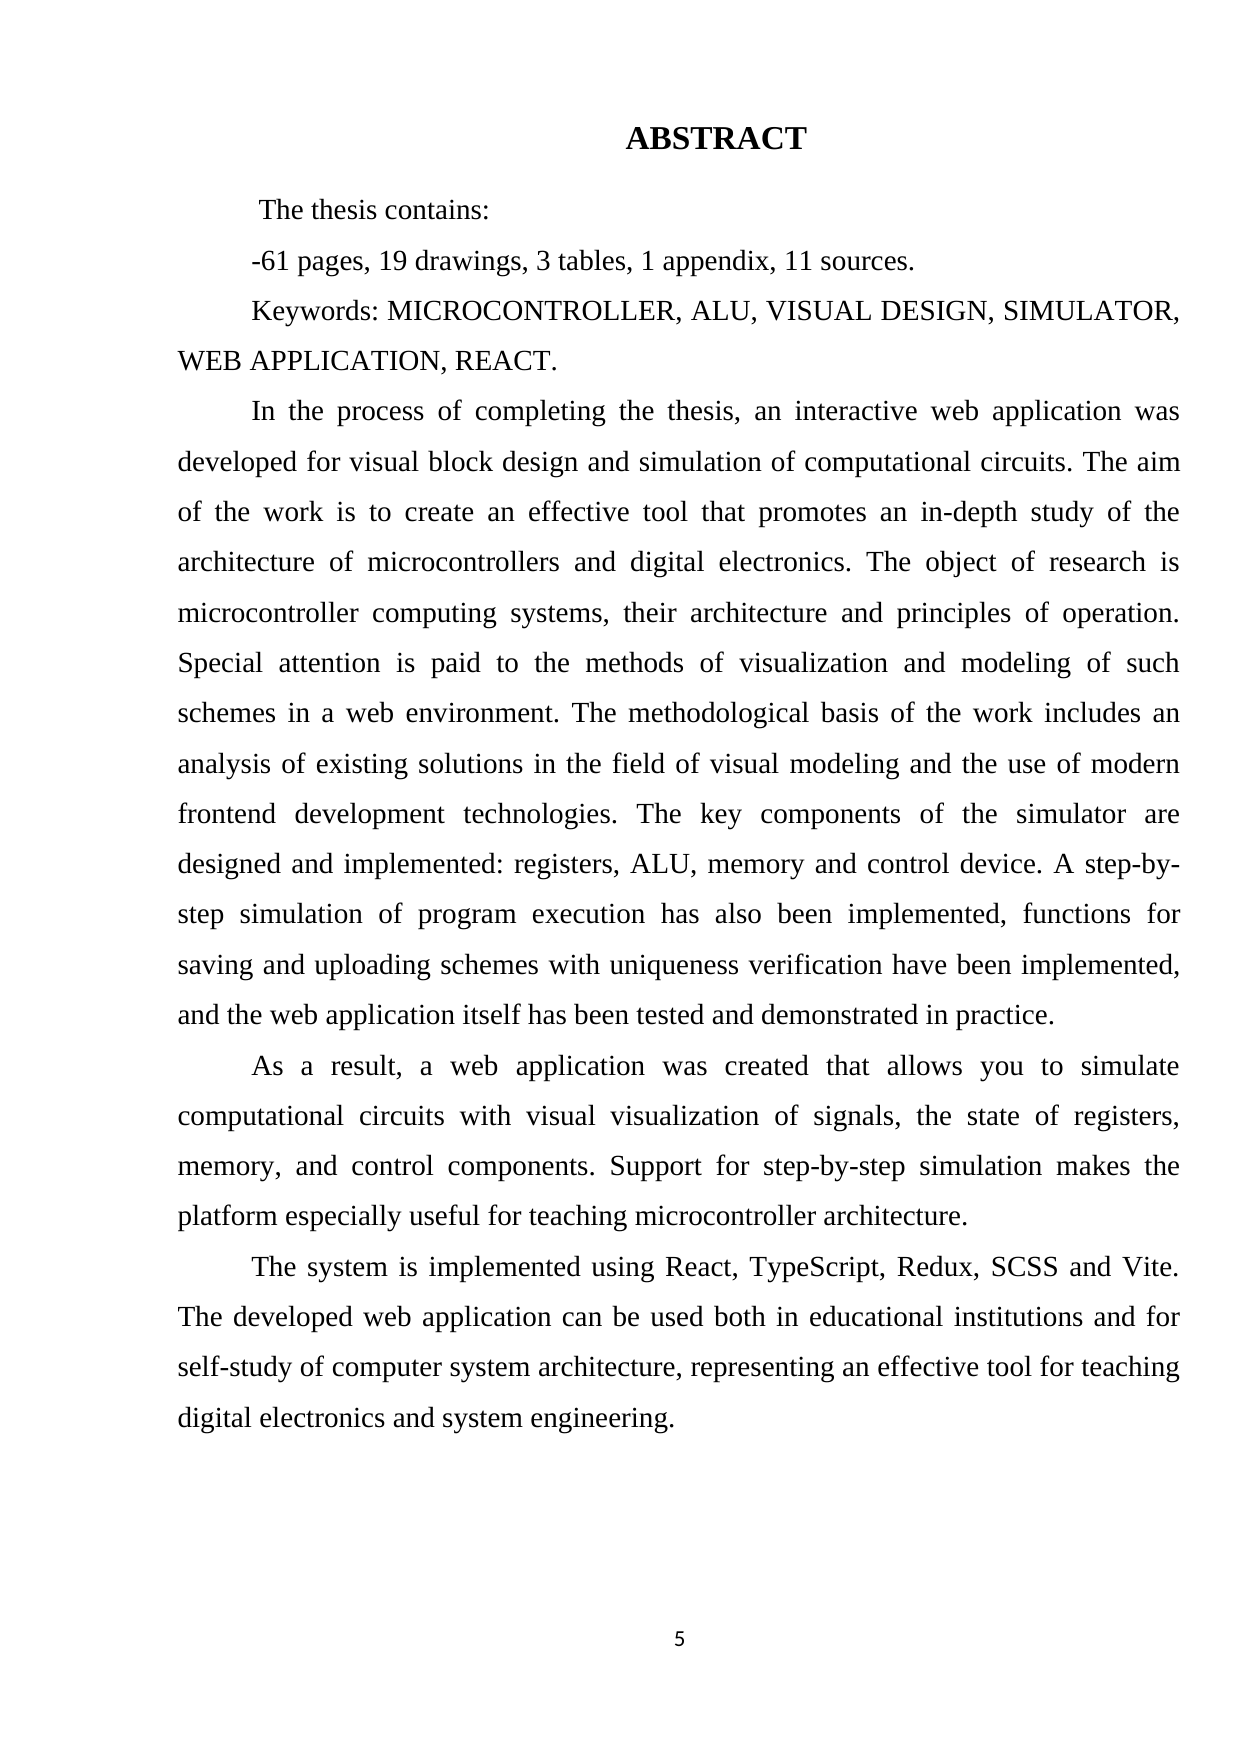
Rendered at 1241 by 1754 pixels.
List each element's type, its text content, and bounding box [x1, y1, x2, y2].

text The system is implemented using React, TypeScript, Redux, SCSS and Vite. The developed web application can be used both in educational institutions and for self-study of computer system architecture, representing an effective tool for teaching digital electronics and system engineering. [177, 1249, 1181, 1433]
text As a result, a web application was created that allows you to simulate computational circuits with visual visualization of signals, the state of registers, memory, and control components. Support for step-by-step simulation makes the platform especially useful for teaching microcontroller architecture. [177, 1048, 1181, 1232]
text In the process of completing the thesis, an interactive web application was developed for visual block design and simulation of computational circuits. The aim of the work is to create an effective tool that promotes an in-depth study of the architecture of microcontrollers and digital electronics. The object of research is microcontroller computing systems, their architecture and principles of operation. Special attention is paid to the methods of visualization and modeling of such schemes in a web environment. The methodological basis of the work includes an analysis of existing solutions in the field of visual modeling and the use of modern frontend development technologies. The key components of the simulator are designed and implemented: registers, ALU, memory and control device. A step-by-step simulation of program execution has also been implemented, functions for saving and uploading schemes with uniqueness verification have been implemented, and the web application itself has been tested and demonstrated in practice. [177, 393, 1181, 1031]
text Keywords: MICROCONTROLLER, ALU, VISUAL DESIGN, SIMULATOR, WEB APPLICATION, REACT. [177, 293, 1181, 377]
text -61 pages, 19 drawings, 3 tables, 1 appendix, 11 sources. [177, 243, 1181, 276]
text ABSTRACT [177, 118, 1181, 156]
text The thesis contains: [177, 192, 1181, 226]
